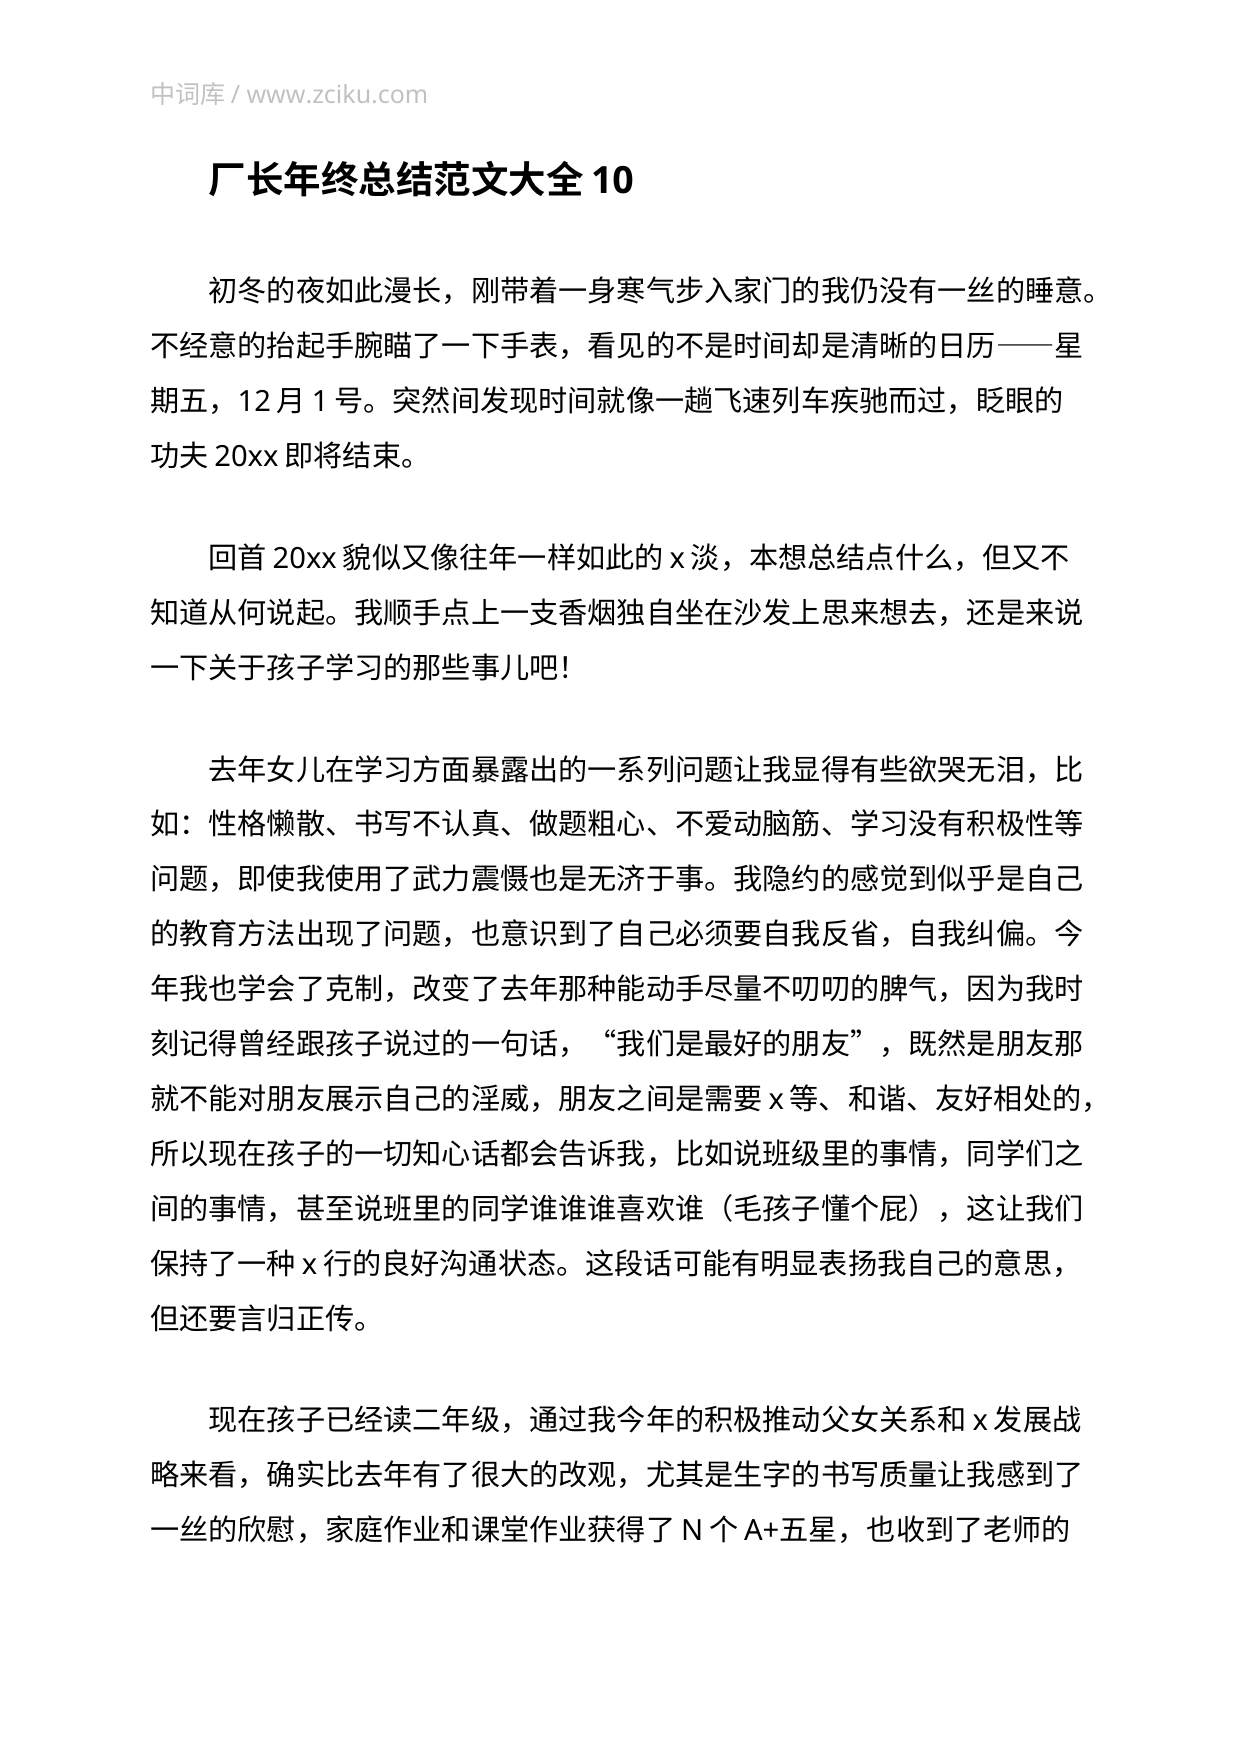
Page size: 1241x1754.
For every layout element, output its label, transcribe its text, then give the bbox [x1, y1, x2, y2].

text 初冬的夜如此漫长，刚带着一身寒气步入家门的我仍没有一丝的睡意。不经意的抬起手腕瞄了一下手表，看见的不是时间却是清晰的日历——星期五，12月1号。突然间发现时间就像一趟飞速列车疾驰而过，眨眼的功夫20xx即将结束。 [150, 268, 1090, 475]
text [150, 1397, 1090, 1549]
text 去年女儿在学习方面暴露出的一系列问题让我显得有些欲哭无泪，比如：性格懒散、书写不认真、做题粗心、不爱动脑筋、学习没有积极性等问题，即使我使用了武力震慑也是无济于事。我隐约的感觉到似乎是自己的教育方法出现了问题，也意识到了自己必须要自我反省，自我纠偏。今年我也学会了克制，改变了去年那种能动手尽量不叨叨的脾气，因为我时刻记得曾经跟孩子说过的一句话，“我们是最好的朋友”，既然是朋友那就不能对朋友展示自己的淫威，朋友之间是需要x等、和谐、友好相处的，所以现在孩子的一切知心话都会告诉我，比如说班级里的事情，同学们之间的事情，甚至说班里的同学谁谁谁喜欢谁（毛孩子懂个屁），这让我们保持了一种x行的良好沟通状态。这段话可能有明显表扬我自己的意思，但还要言归正传。 [150, 746, 1090, 1337]
text 厂长年终总结范文大全10 [150, 150, 1090, 204]
text 回首20xx貌似又像往年一样如此的x淡，本想总结点什么，但又不知道从何说起。我顺手点上一支香烟独自坐在沙发上思来想去，还是来说一下关于孩子学习的那些事儿吧！ [150, 534, 1090, 687]
